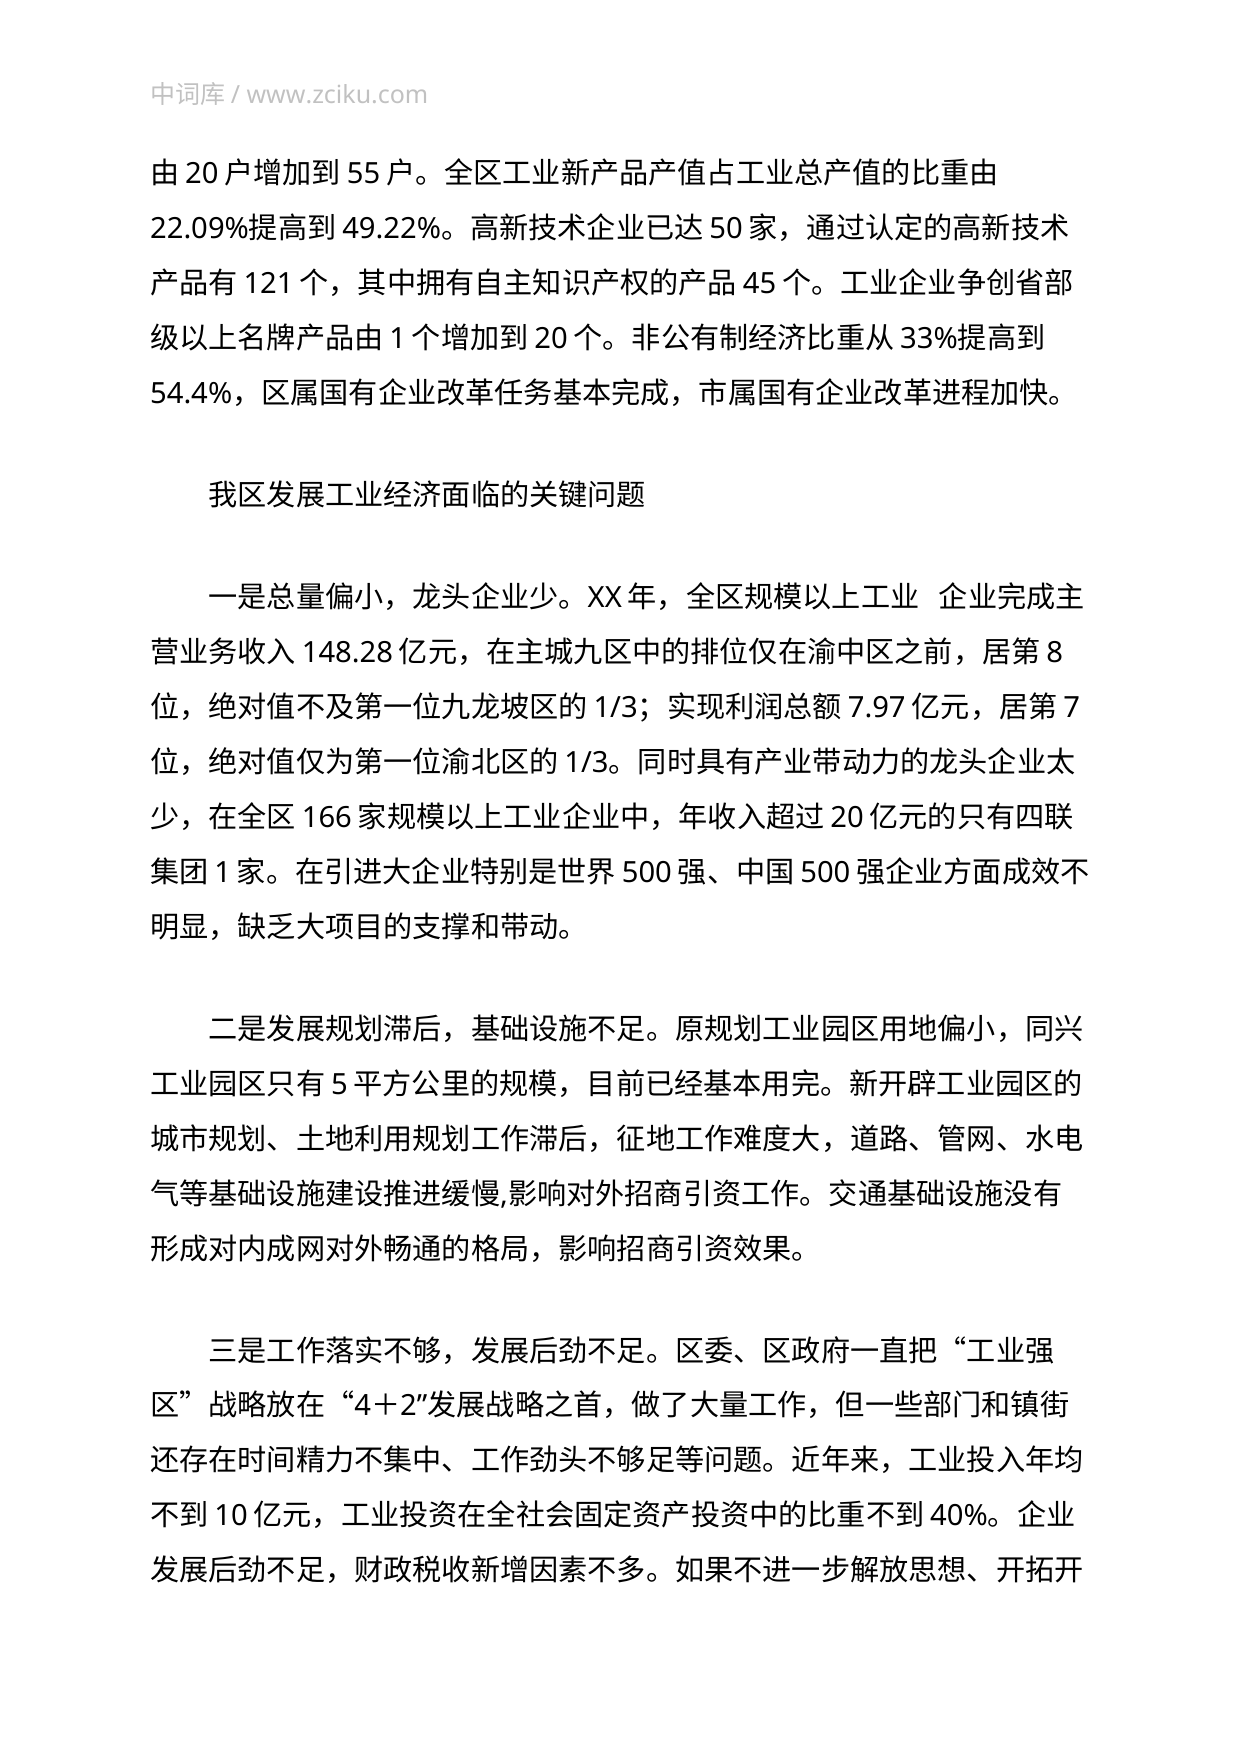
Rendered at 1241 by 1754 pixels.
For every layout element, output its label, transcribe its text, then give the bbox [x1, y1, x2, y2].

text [150, 150, 1090, 412]
text 一是总量偏小，龙头企业少。XX年，全区规模以上工业 企业完成主营业务收入148.28亿元，在主城九区中的排位仅在渝中区之前，居第8位，绝对值不及第一位九龙坡区的1/3；实现利润总额7.97亿元，居第7位，绝对值仅为第一位渝北区的1/3。同时具有产业带动力的龙头企业太少，在全区166家规模以上工业企业中，年收入超过20亿元的只有四联集团1家。在引进大企业特别是世界500强、中国500强企业方面成效不明显，缺乏大项目的支撑和带动。 [150, 574, 1090, 946]
text 我区发展工业经济面临的关键问题 [150, 472, 1090, 514]
text 二是发展规划滞后，基础设施不足。原规划工业园区用地偏小，同兴工业园区只有5平方公里的规模，目前已经基本用完。新开辟工业园区的城市规划、土地利用规划工作滞后，征地工作难度大，道路、管网、水电气等基础设施建设推进缓慢,影响对外招商引资工作。交通基础设施没有形成对内成网对外畅通的格局，影响招商引资效果。 [150, 1006, 1090, 1268]
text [150, 1327, 1090, 1589]
